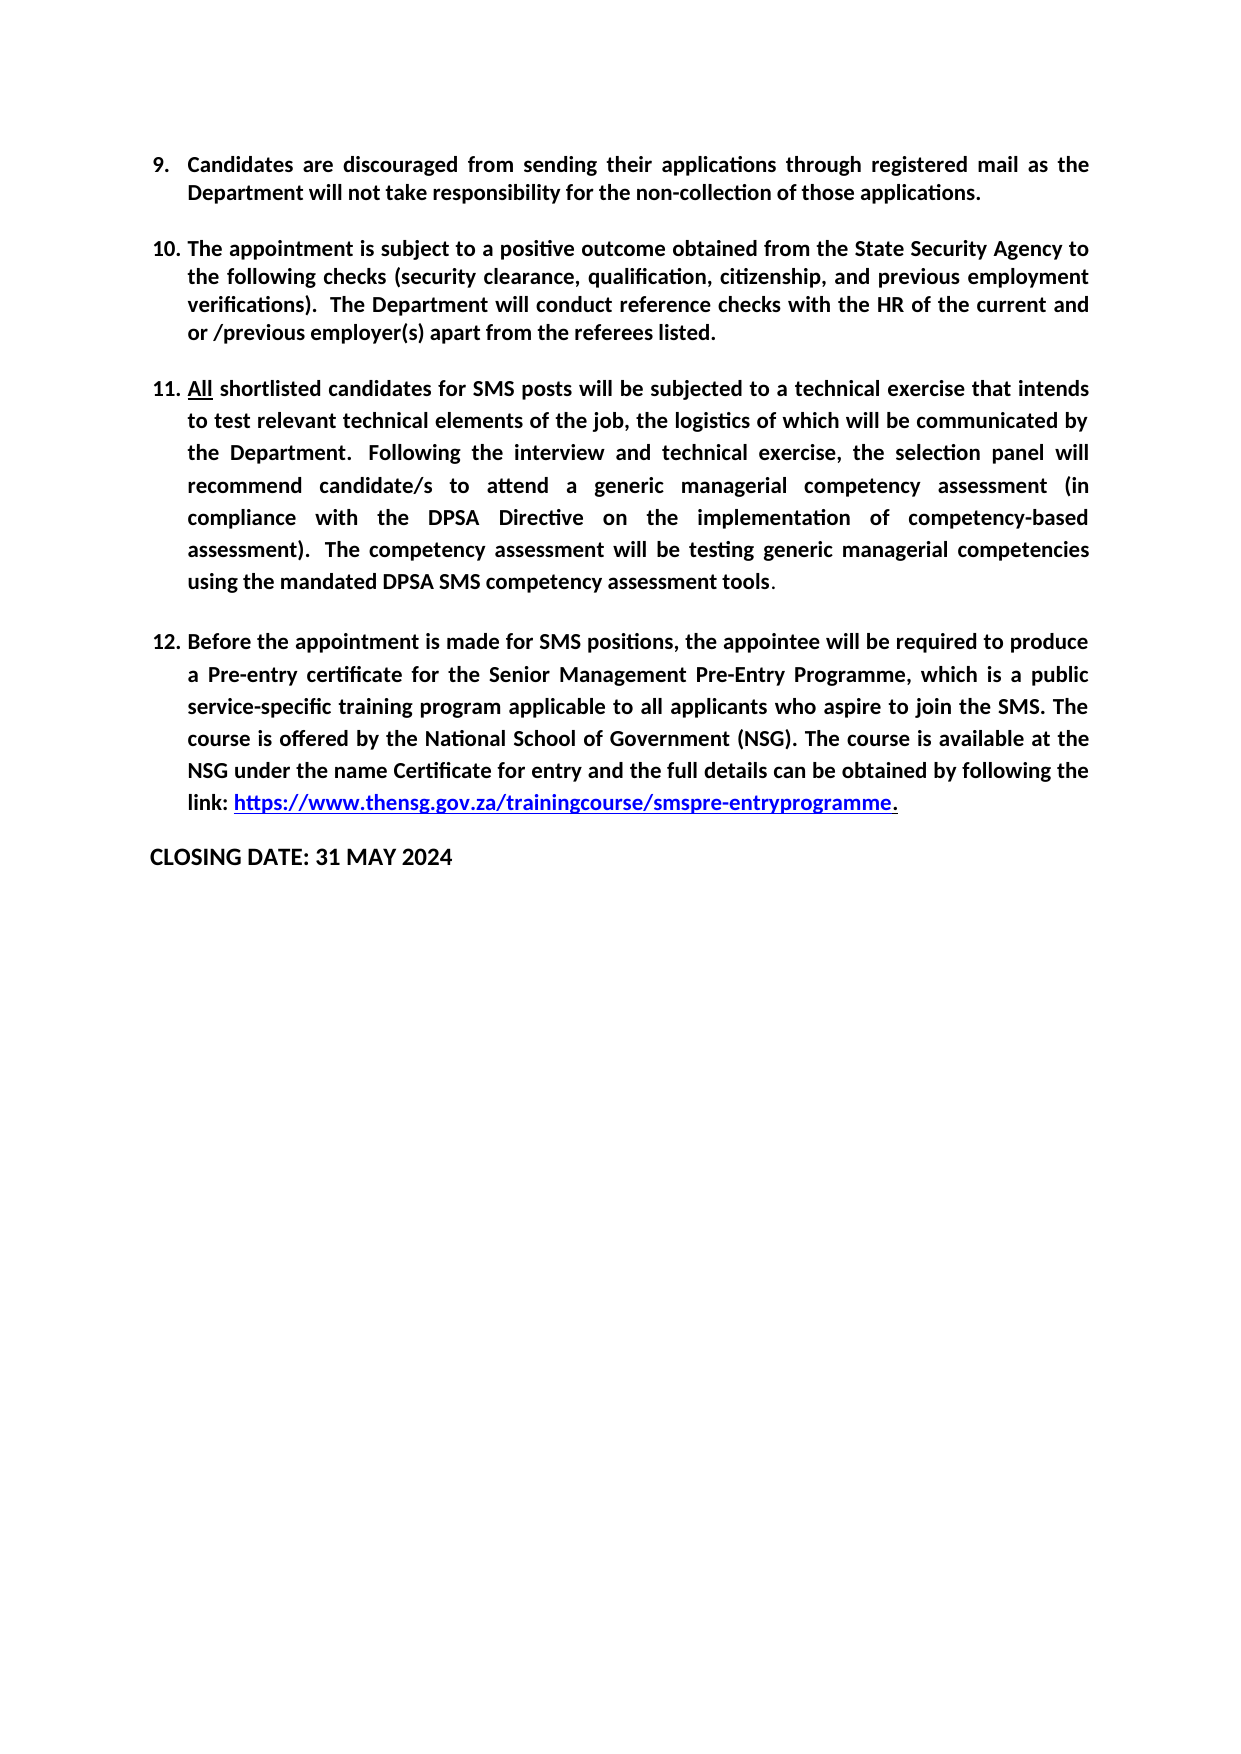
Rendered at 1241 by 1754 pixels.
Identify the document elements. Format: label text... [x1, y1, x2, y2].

list Before the appointment is made for SMS positions, the appointee will be required to produce a Pre-entry certificate for the Senior Management Pre-Entry Programme, which is a public service-specific training program applicable to all applicants who aspire to join the SMS. The course is offered by the National School of Government (NSG). The course is available at the NSG under the name Certificate for entry and the full details can be obtained by following the link: https://www.thensg.gov.za/trainingcourse/smspre-entryprogramme. [152, 627, 1090, 816]
text CLOSING DATE: 31 MAY 2024 [150, 841, 1090, 872]
list The appointment is subject to a positive outcome obtained from the State Security Agency to the following checks (security clearance, qualification, citizenship, and previous employment verifications). The Department will conduct reference checks with the HR of the current and or /previous employer(s) apart from the referees listed. [152, 234, 1090, 346]
list All shortlisted candidates for SMS posts will be subjected to a technical exercise that intends to test relevant technical elements of the job, the logistics of which will be communicated by the Department. Following the interview and technical exercise, the selection panel will recommend candidate/s to attend a generic managerial competency assessment (in compliance with the DPSA Directive on the implementation of competency-based assessment). The competency assessment will be testing generic managerial competencies using the mandated DPSA SMS competency assessment tools. [152, 374, 1090, 595]
list Candidates are discouraged from sending their applications through registered mail as the Department will not take responsibility for the non-collection of those applications. [152, 150, 1090, 206]
